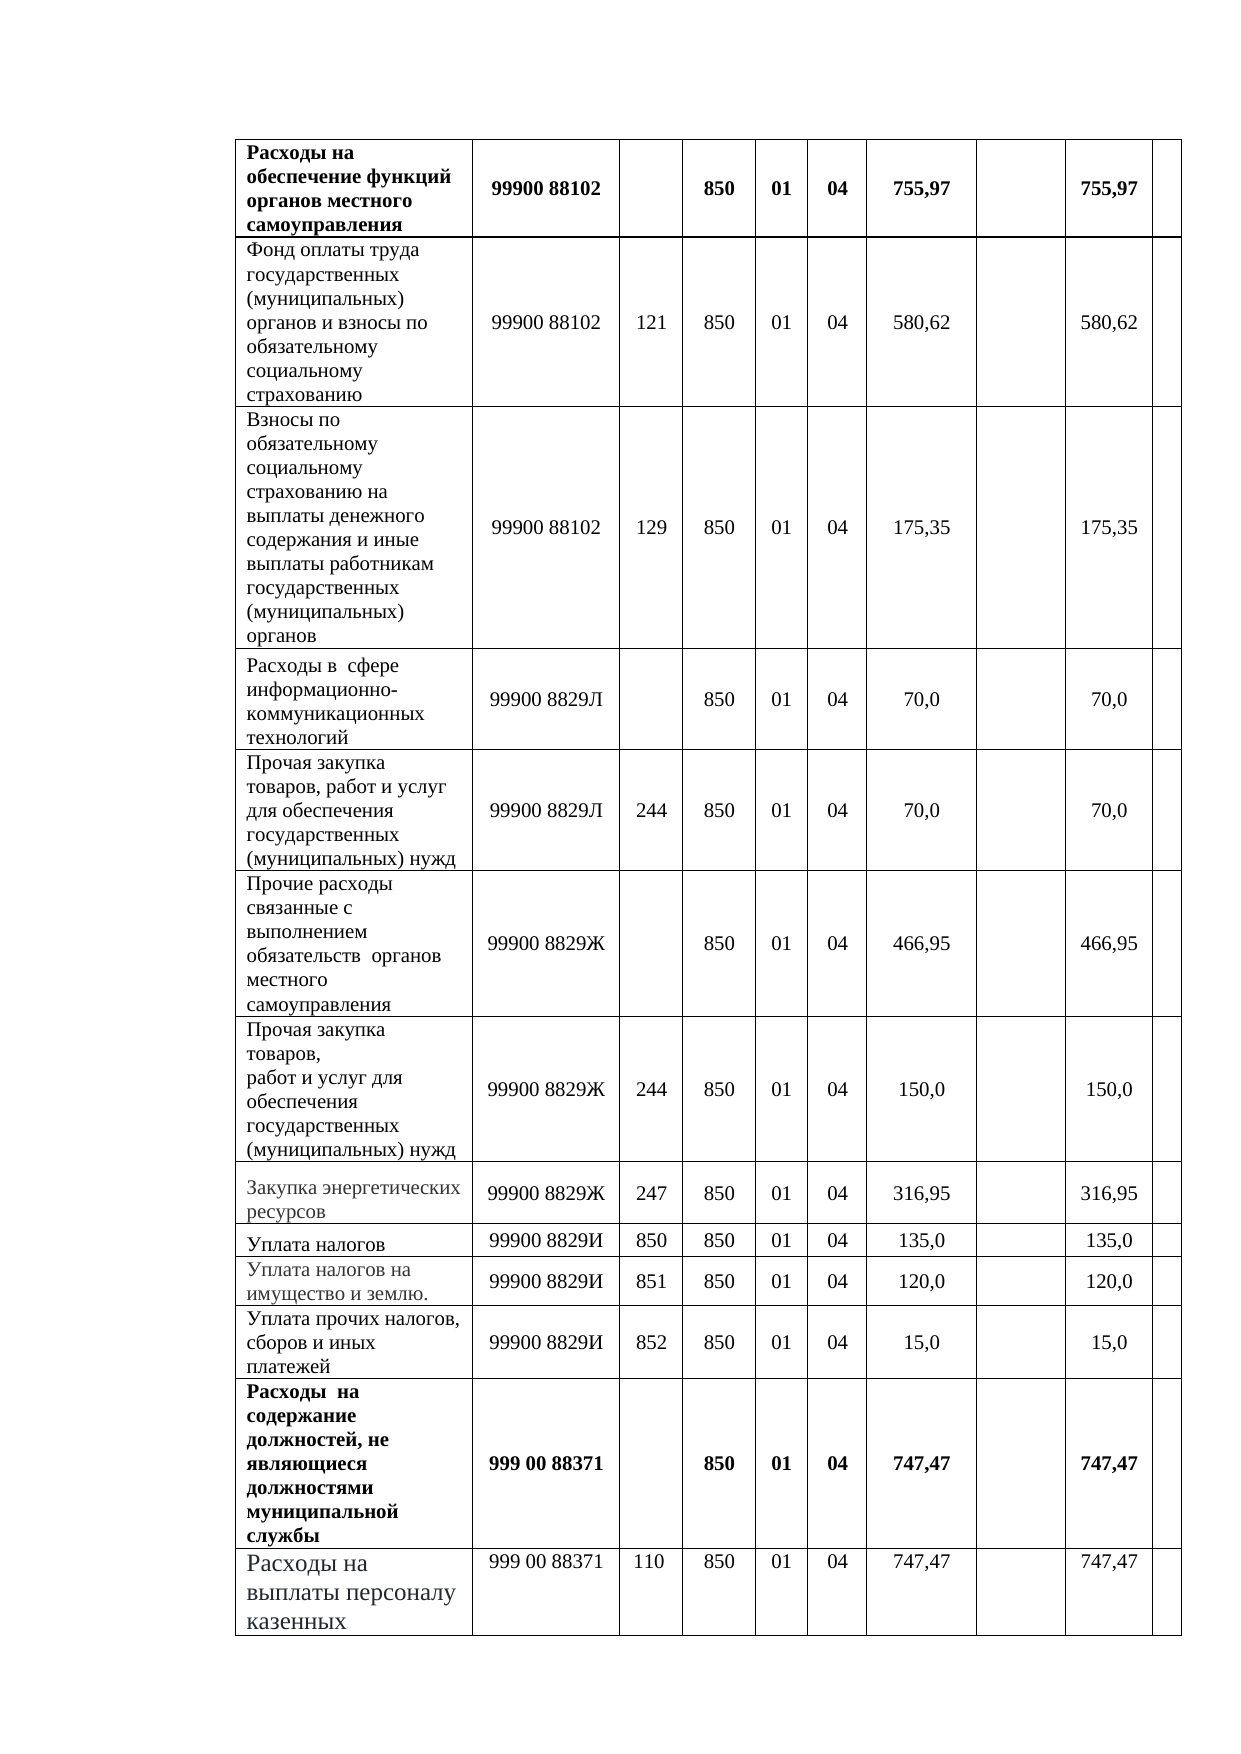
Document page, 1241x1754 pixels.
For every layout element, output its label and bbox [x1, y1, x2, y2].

table_cell [189, 118, 1192, 1636]
